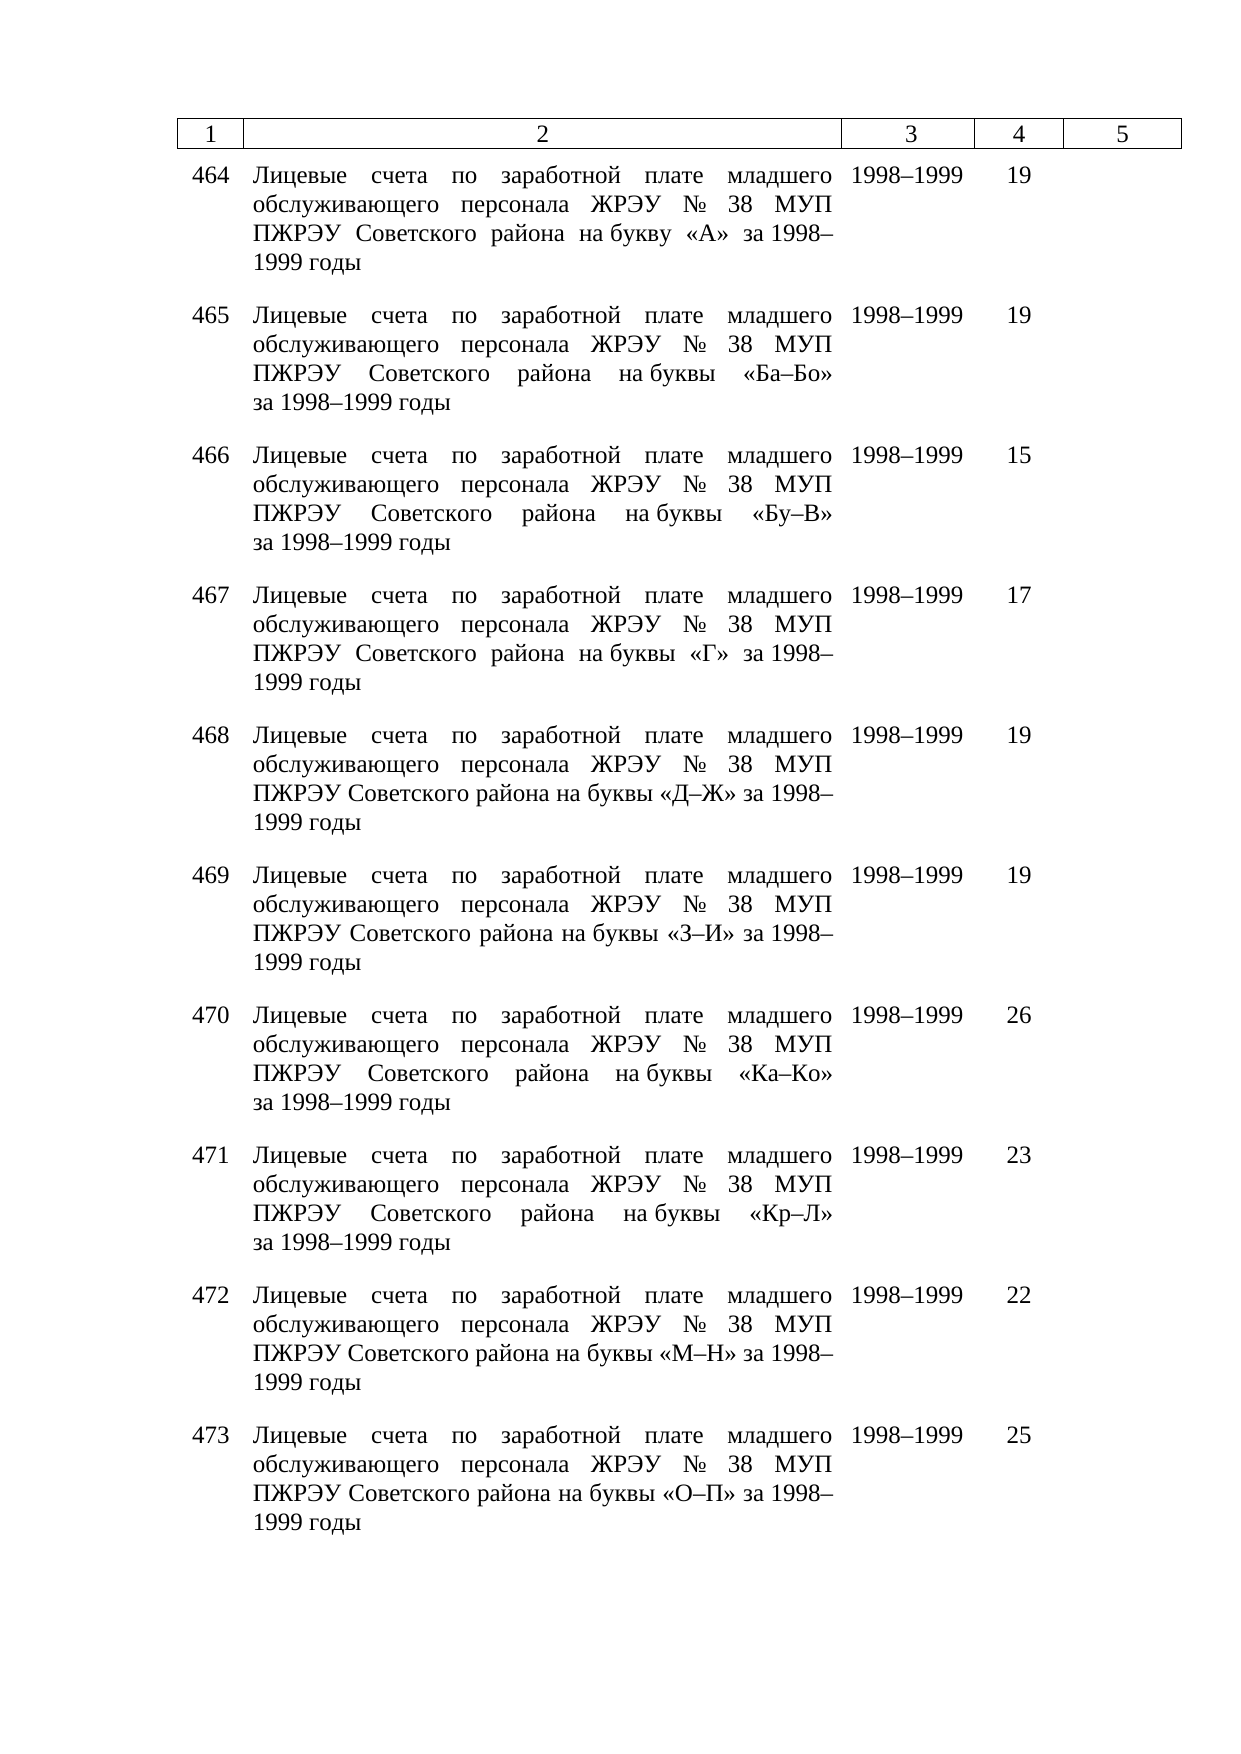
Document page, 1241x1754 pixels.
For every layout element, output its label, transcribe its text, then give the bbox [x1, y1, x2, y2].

table_header 4 [975, 119, 1063, 148]
table_header 1 [178, 119, 243, 148]
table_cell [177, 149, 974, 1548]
table_header 5 [1064, 119, 1181, 148]
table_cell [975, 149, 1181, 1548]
table_header 3 [842, 119, 974, 148]
table_header 2 [244, 119, 841, 148]
